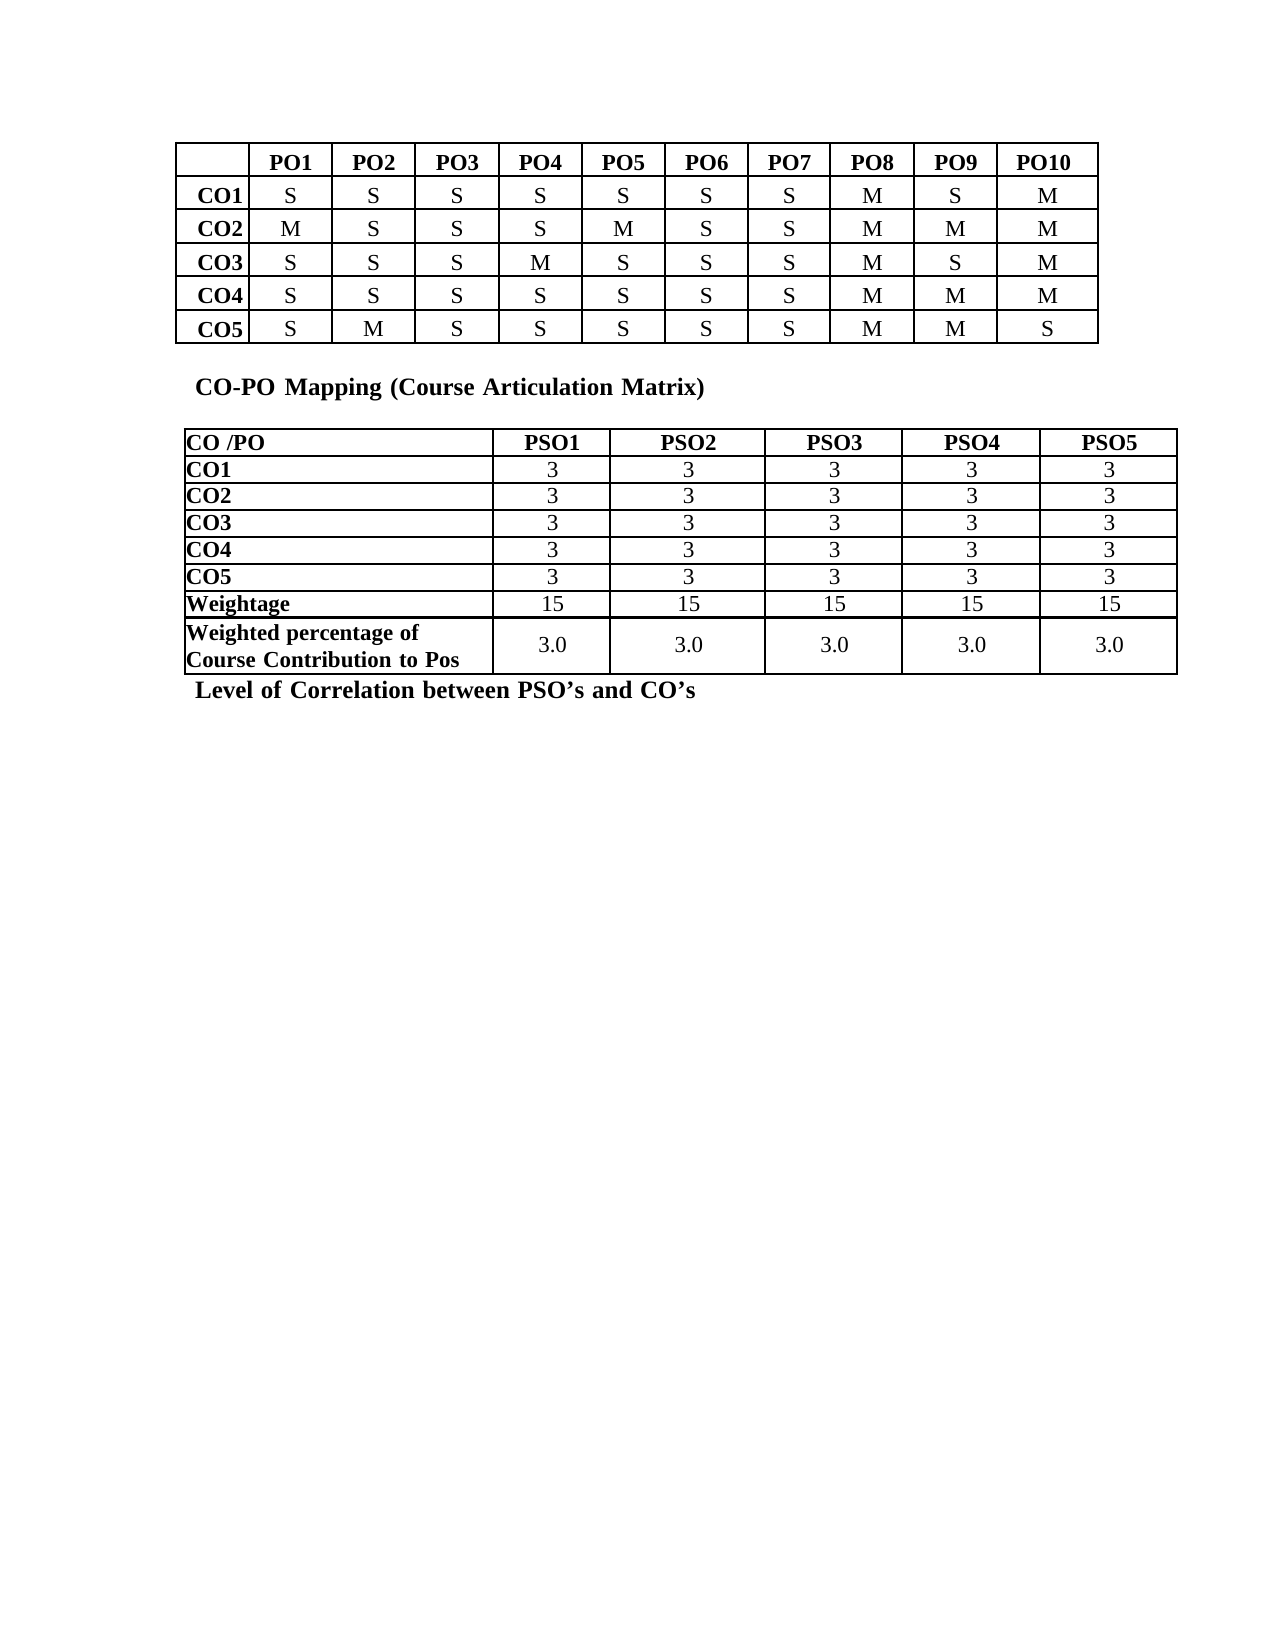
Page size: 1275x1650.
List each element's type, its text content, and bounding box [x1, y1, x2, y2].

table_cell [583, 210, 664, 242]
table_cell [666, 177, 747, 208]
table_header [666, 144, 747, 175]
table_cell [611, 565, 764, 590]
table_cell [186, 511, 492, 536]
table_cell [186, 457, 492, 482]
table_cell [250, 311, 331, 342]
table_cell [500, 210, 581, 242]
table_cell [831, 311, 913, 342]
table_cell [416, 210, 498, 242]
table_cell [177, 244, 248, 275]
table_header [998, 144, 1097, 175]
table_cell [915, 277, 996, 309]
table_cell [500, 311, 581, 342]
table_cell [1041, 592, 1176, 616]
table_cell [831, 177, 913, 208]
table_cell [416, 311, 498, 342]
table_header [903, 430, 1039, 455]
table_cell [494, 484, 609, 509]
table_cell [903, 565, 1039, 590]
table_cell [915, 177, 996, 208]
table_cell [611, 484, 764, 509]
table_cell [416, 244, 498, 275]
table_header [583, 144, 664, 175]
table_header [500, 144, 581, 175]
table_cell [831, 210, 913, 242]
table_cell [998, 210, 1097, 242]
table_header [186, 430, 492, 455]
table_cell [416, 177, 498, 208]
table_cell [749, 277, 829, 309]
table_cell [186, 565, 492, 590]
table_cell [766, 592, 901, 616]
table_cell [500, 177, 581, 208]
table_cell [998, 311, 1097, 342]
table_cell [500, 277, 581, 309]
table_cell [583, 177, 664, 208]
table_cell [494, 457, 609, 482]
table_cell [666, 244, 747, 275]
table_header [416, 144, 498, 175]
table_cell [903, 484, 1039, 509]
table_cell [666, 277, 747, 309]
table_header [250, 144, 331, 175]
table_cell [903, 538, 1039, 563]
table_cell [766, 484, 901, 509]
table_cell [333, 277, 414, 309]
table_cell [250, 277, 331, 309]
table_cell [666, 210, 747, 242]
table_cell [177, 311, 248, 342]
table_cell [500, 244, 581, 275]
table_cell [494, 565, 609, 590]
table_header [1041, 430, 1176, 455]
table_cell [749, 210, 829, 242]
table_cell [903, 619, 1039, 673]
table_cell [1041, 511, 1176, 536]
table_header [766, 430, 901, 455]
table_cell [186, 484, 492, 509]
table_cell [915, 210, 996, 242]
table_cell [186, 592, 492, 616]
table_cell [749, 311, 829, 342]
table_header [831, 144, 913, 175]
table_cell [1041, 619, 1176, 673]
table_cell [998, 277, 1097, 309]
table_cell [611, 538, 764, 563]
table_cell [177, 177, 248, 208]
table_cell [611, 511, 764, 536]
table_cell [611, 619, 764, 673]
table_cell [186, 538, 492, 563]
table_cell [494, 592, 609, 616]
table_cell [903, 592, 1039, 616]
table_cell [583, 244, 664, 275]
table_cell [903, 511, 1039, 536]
text Level of Correlation between PSO’s and CO’s [195, 675, 1192, 704]
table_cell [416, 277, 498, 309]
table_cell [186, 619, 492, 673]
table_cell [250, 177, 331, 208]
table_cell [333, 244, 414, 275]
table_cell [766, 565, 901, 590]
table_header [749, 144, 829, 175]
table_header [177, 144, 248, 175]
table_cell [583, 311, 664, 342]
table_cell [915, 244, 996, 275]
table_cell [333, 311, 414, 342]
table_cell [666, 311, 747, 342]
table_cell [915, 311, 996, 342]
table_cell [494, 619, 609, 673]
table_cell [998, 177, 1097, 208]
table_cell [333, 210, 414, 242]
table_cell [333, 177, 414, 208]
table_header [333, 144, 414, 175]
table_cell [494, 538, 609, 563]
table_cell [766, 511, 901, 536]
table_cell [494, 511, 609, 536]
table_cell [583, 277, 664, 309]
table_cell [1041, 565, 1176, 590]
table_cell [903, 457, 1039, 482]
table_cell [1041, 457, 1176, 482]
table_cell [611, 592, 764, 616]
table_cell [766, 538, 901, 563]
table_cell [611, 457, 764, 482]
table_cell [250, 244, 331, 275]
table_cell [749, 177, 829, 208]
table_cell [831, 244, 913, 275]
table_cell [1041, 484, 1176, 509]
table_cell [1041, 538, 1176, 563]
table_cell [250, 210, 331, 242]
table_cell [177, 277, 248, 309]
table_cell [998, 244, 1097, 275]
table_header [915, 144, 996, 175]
text CO-PO Mapping (Course Articulation Matrix) [195, 372, 1192, 400]
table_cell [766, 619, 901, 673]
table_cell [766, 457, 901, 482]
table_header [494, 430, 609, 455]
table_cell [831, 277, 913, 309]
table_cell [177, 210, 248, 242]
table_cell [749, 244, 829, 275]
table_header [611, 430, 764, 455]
